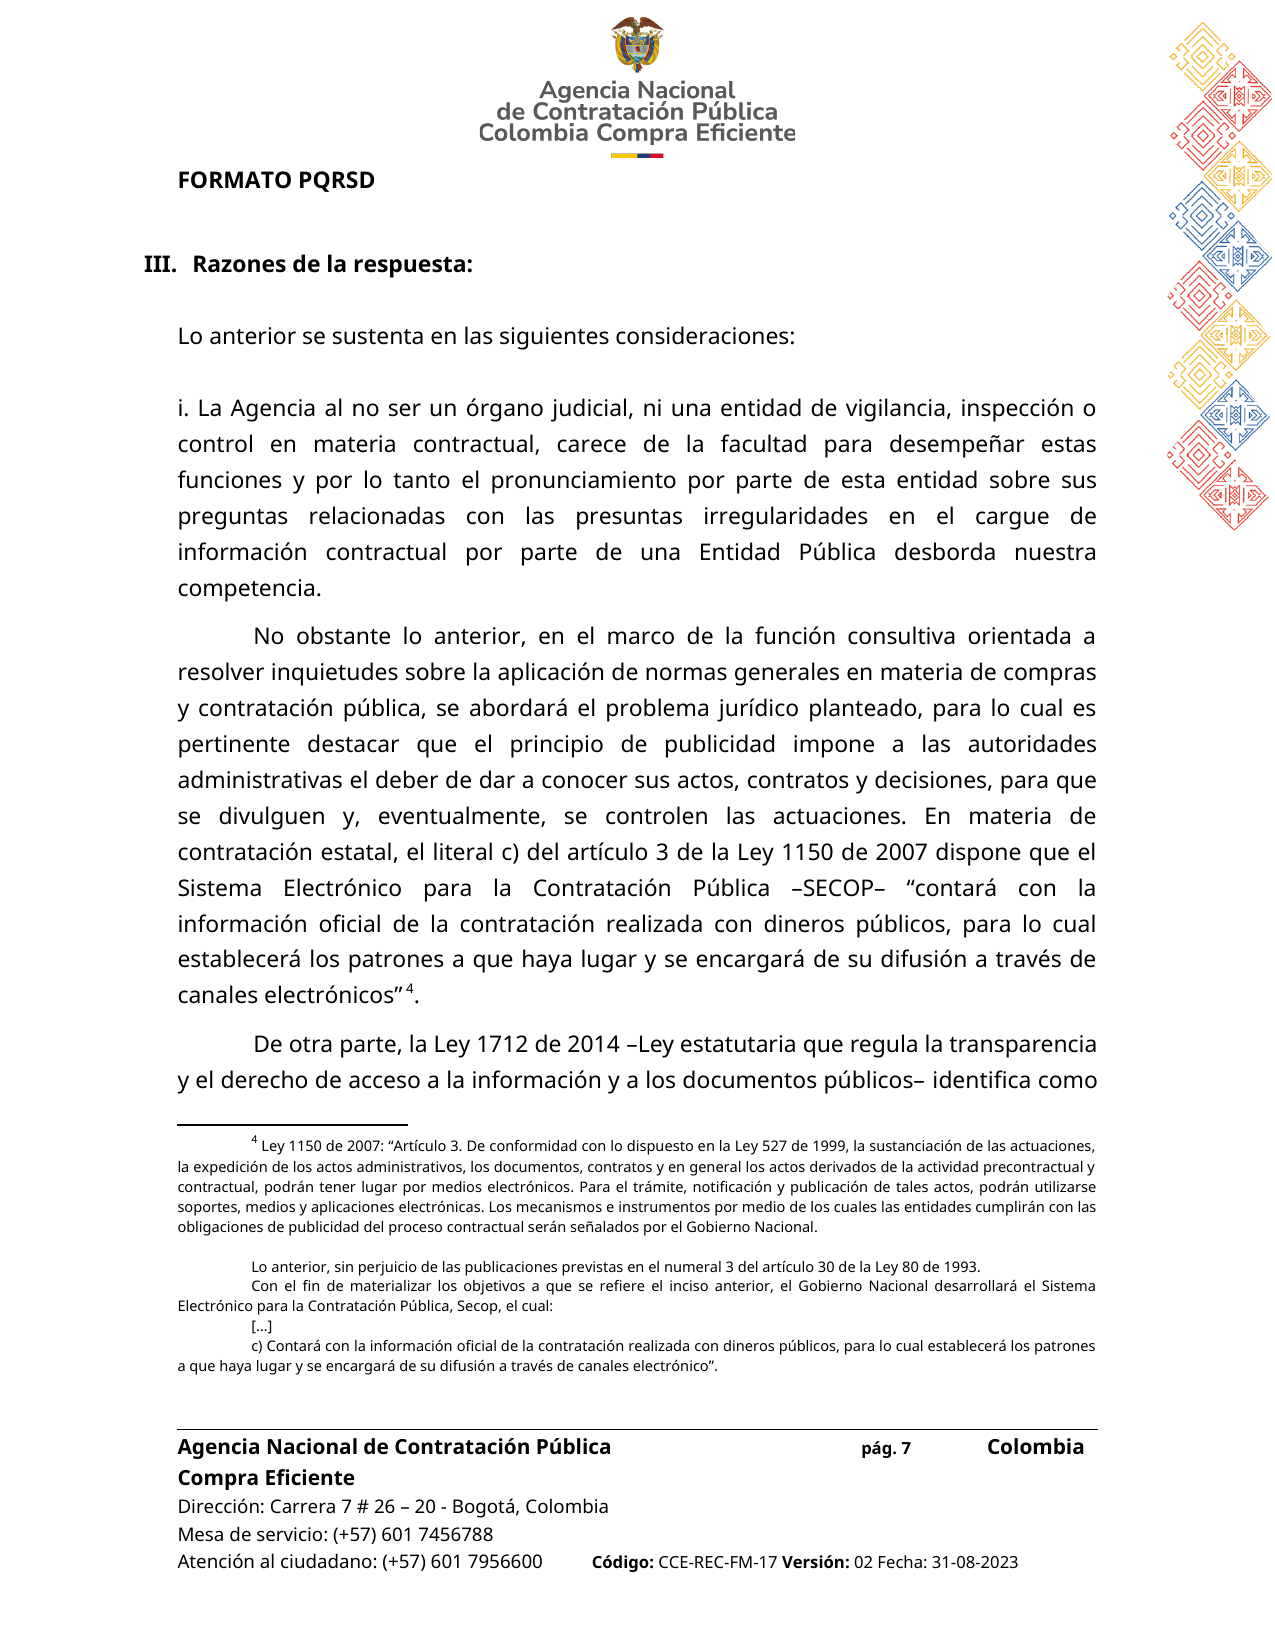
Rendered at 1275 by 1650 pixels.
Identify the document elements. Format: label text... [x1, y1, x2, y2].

text De otra parte, la Ley 1712 de 2014 –Ley estatutaria que regula la transparencia y el derecho de acceso a la información y a los documentos públicos– identifica como principios que orientan el acceso a la información pública el de máxima publicidad, el de transparencia en la información y el de buena fe. El primero establece que toda información en posesión, bajo control o custodia de un sujeto obligado es pública y no podrá ser reservada o limitada sino por disposición constitucional o legal. Por su parte, el segundo alude al deber de los sujetos de proporcionar y facilitar el acceso a la misma en los términos más amplios posibles, y a través de los medios y procedimientos que establezca la ley. [177, 1028, 1098, 1095]
text Lo anterior se sustenta en las siguientes consideraciones: [177, 320, 1098, 351]
picture [1165, 22, 1272, 528]
list Razones de la respuesta: [177, 248, 1098, 279]
picture [479, 17, 796, 158]
text i. La Agencia al no ser un órgano judicial, ni una entidad de vigilancia, inspección o control en materia contractual, carece de la facultad para desempeñar estas funciones y por lo tanto el pronunciamiento por parte de esta entidad sobre sus preguntas relacionadas con las presuntas irregularidades en el cargue de información contractual por parte de una Entidad Pública desborda nuestra competencia. [177, 392, 1098, 603]
text No obstante lo anterior, en el marco de la función consultiva orientada a resolver inquietudes sobre la aplicación de normas generales en materia de compras y contratación pública, se abordará el problema jurídico planteado, para lo cual es pertinente destacar que el principio de publicidad impone a las autoridades administrativas el deber de dar a conocer sus actos, contratos y decisiones, para que se divulguen y, eventualmente, se controlen las actuaciones. En materia de contratación estatal, el literal c) del artículo 3 de la Ley 1150 de 2007 dispone que el Sistema Electrónico para la Contratación Pública –SECOP– “contará con la información oficial de la contratación realizada con dineros públicos, para lo cual establecerá los patrones a que haya lugar y se encargará de su difusión a través de canales electrónicos” . [177, 620, 1098, 1011]
